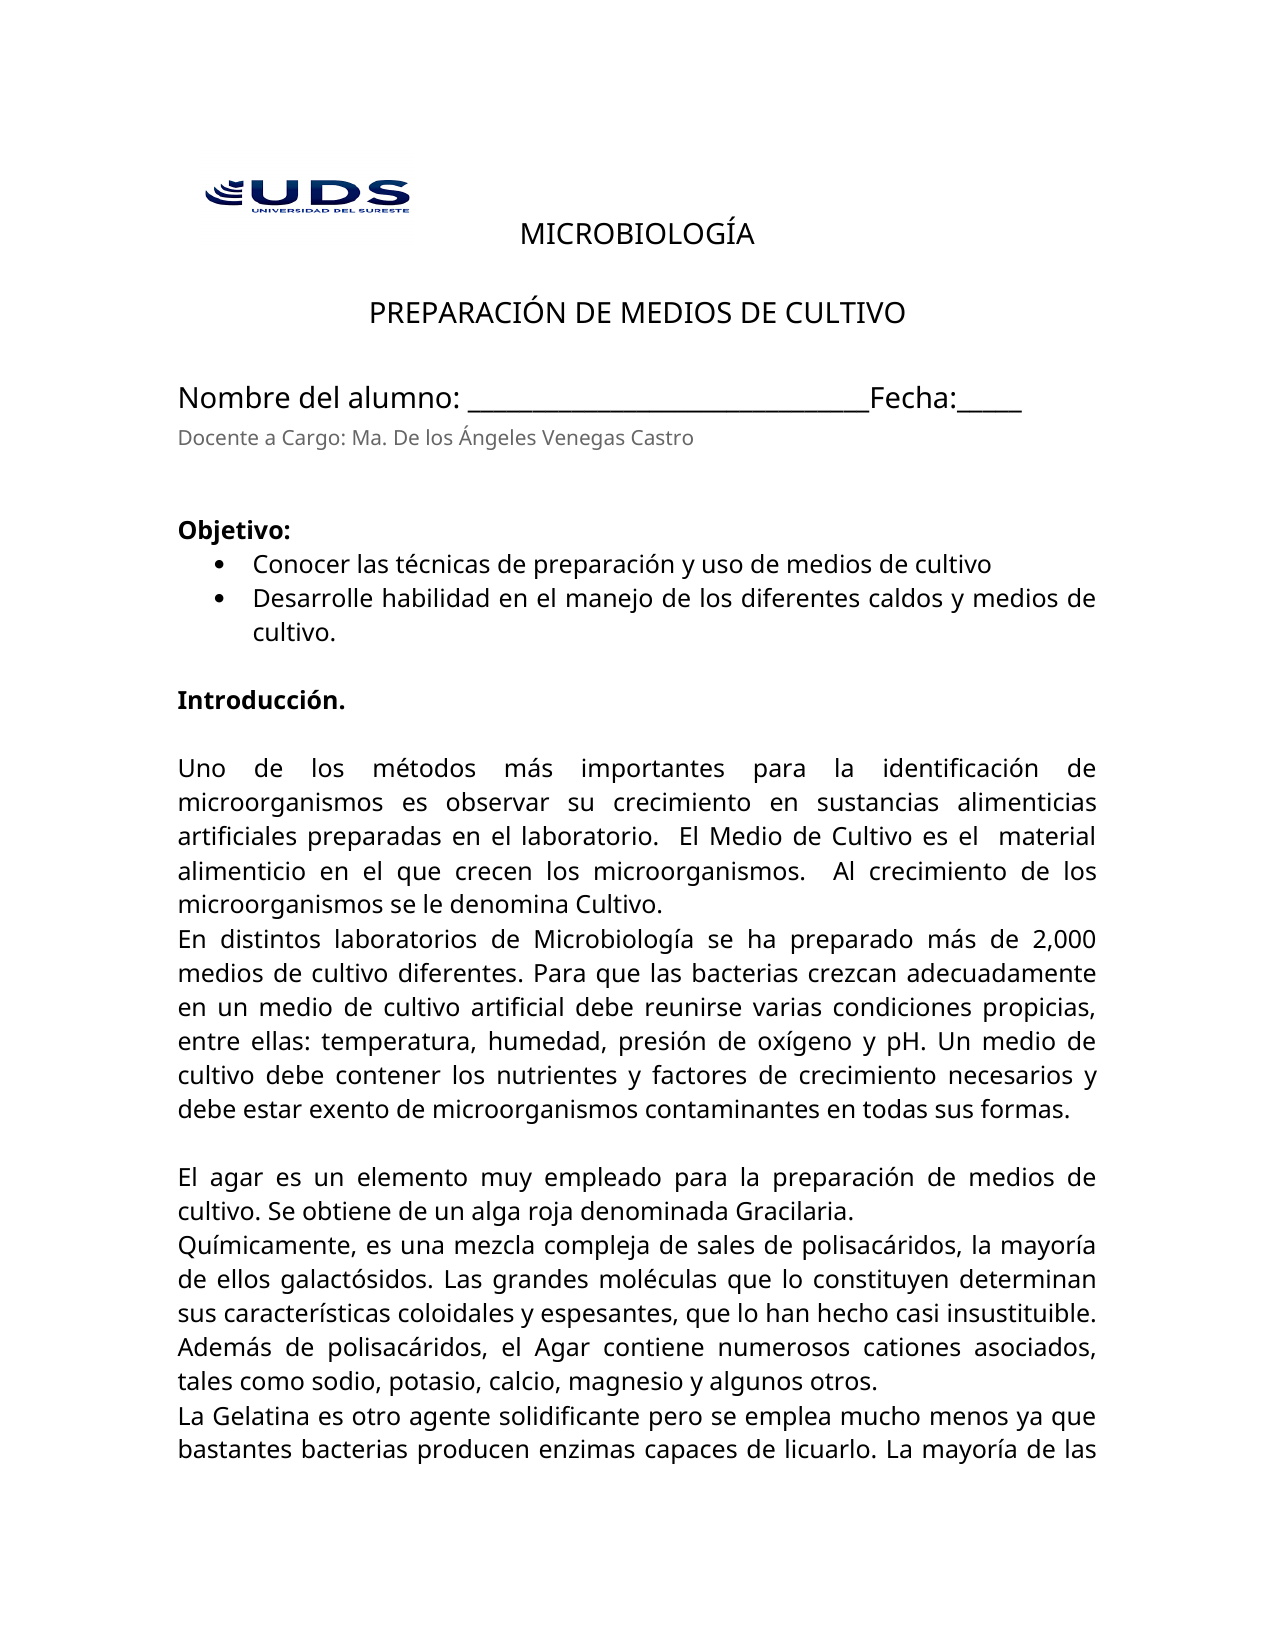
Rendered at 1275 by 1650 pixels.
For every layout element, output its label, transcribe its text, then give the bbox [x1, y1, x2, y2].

text El agar es un elemento muy empleado para la preparación de medios de cultivo. Se obtiene de un alga roja denominada Gracilaria. [177, 1160, 1098, 1228]
text Nombre del alumno: _______________________________Fecha:_____ [177, 378, 1098, 417]
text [177, 1398, 1098, 1466]
text Químicamente, es una mezcla compleja de sales de polisacáridos, la mayoría de ellos galactósidos. Las grandes moléculas que lo constituyen determinan sus características coloidales y espesantes, que lo han hecho casi insustituible. Además de polisacáridos, el Agar contiene numerosos cationes asociados, tales como sodio, potasio, calcio, magnesio y algunos otros. [177, 1228, 1098, 1398]
text Objetivo: [177, 512, 1098, 547]
text MICROBIOLOGÍA [177, 148, 1098, 253]
text PREPARACIÓN DE MEDIOS DE CULTIVO [177, 292, 1098, 332]
text Uno de los métodos más importantes para la identificación de microorganismos es observar su crecimiento en sustancias alimenticias artificiales preparadas en el laboratorio. El Medio de Cultivo es el material alimenticio en el que crecen los microorganismos. Al crecimiento de los microorganismos se le denomina Cultivo. [177, 751, 1098, 921]
text Docente a Cargo: Ma. De los Ángeles Venegas Castro [177, 423, 1098, 452]
picture [200, 147, 414, 245]
list Desarrolle habilidad en el manejo de los diferentes caldos y medios de cultivo. [215, 581, 1098, 649]
text En distintos laboratorios de Microbiología se ha preparado más de 2,000 medios de cultivo diferentes. Para que las bacterias crezcan adecuadamente en un medio de cultivo artificial debe reunirse varias condiciones propicias, entre ellas: temperatura, humedad, presión de oxígeno y pH. Un medio de cultivo debe contener los nutrientes y factores de crecimiento necesarios y debe estar exento de microorganismos contaminantes en todas sus formas. [177, 921, 1098, 1126]
list Conocer las técnicas de preparación y uso de medios de cultivo [215, 547, 1098, 581]
text Introducción. [177, 683, 1098, 717]
